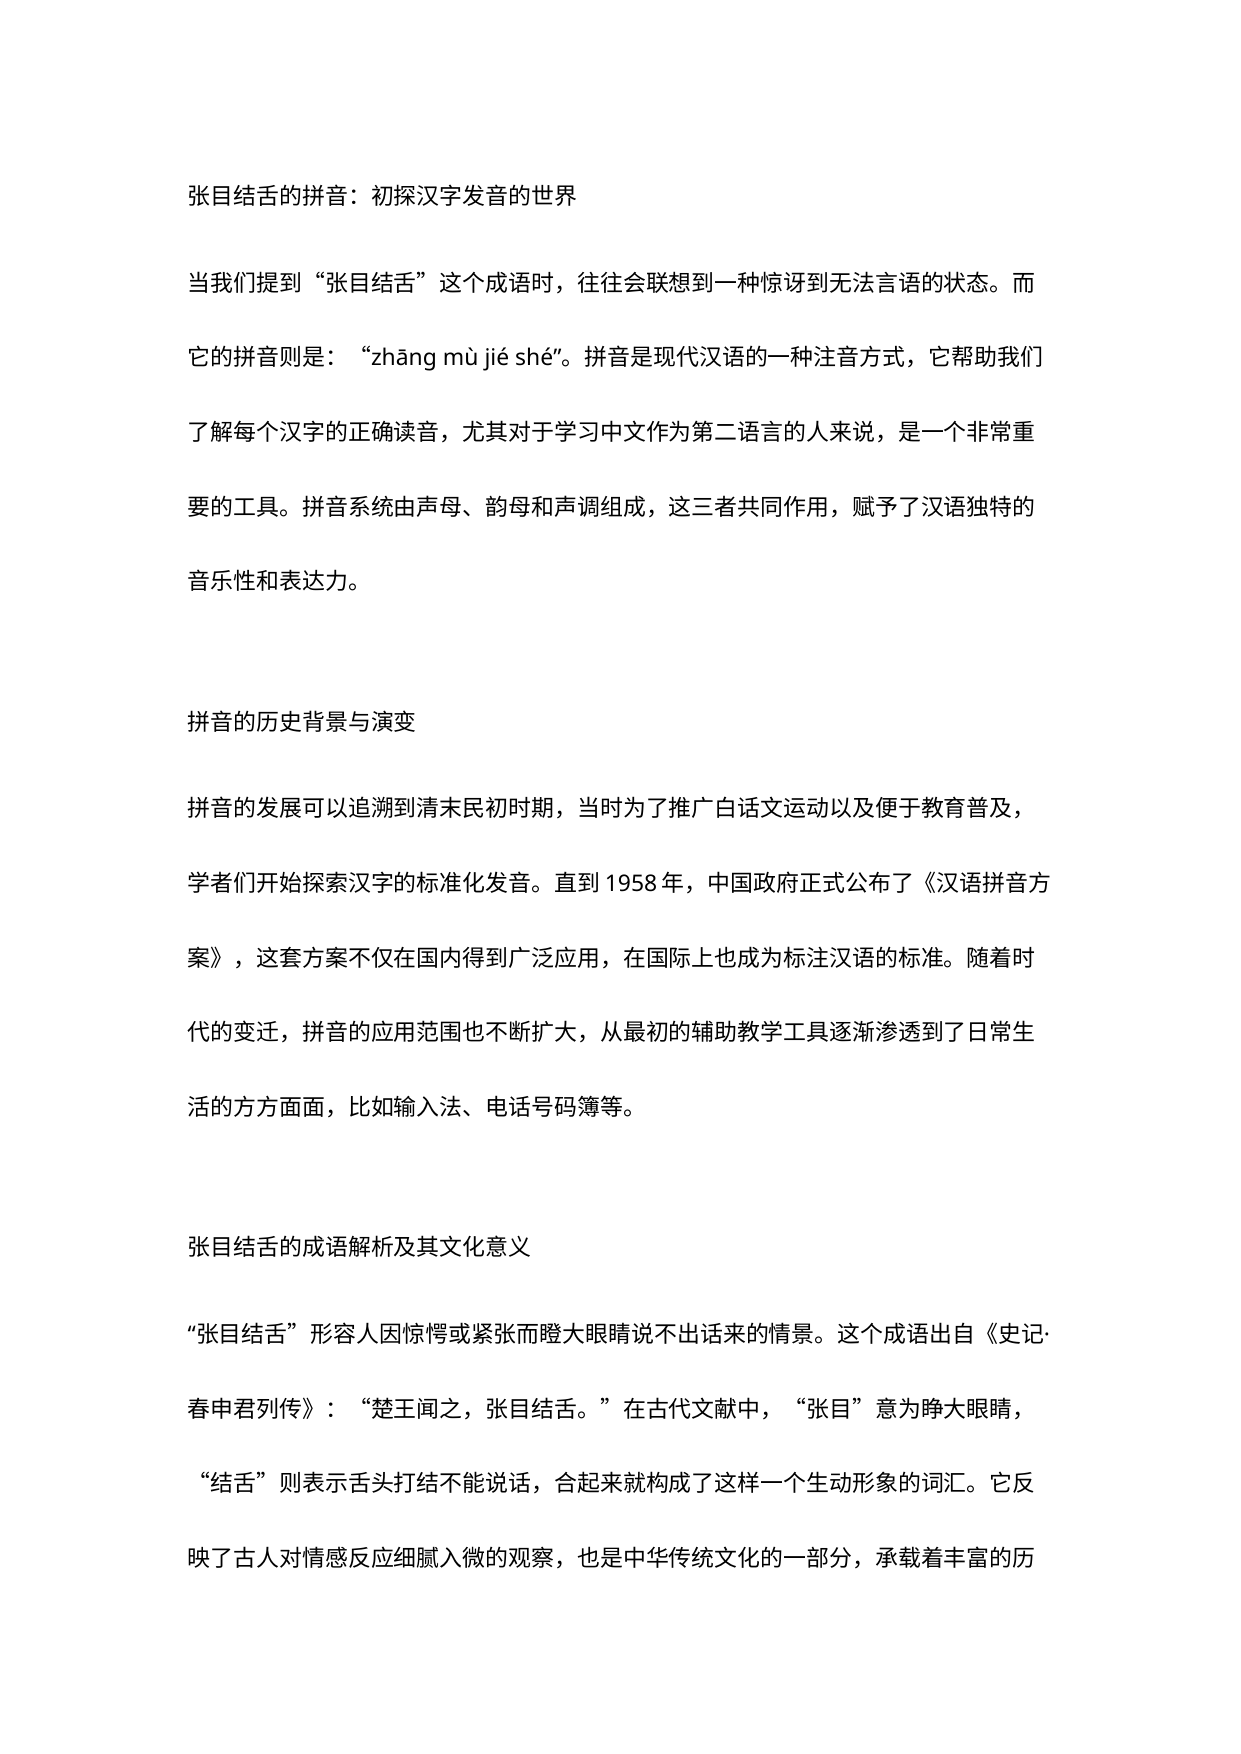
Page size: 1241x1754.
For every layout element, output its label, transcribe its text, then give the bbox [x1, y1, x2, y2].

text 拼音的发展可以追溯到清末民初时期，当时为了推广白话文运动以及便于教育普及，学者们开始探索汉字的标准化发音。直到1958年，中国政府正式公布了《汉语拼音方案》，这套方案不仅在国内得到广泛应用，在国际上也成为标注汉语的标准。随着时代的变迁，拼音的应用范围也不断扩大，从最初的辅助教学工具逐渐渗透到了日常生活的方方面面，比如输入法、电话号码簿等。 [187, 774, 1053, 1138]
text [187, 1300, 1053, 1589]
text 张目结舌的拼音：初探汉字发音的世界 [187, 162, 1053, 227]
text 当我们提到“张目结舌”这个成语时，往往会联想到一种惊讶到无法言语的状态。而它的拼音则是：“zhāng mù jié shé”。拼音是现代汉语的一种注音方式，它帮助我们了解每个汉字的正确读音，尤其对于学习中文作为第二语言的人来说，是一个非常重要的工具。拼音系统由声母、韵母和声调组成，这三者共同作用，赋予了汉语独特的音乐性和表达力。 [187, 248, 1053, 612]
text 张目结舌的成语解析及其文化意义 [187, 1213, 1053, 1278]
text 拼音的历史背景与演变 [187, 688, 1053, 753]
